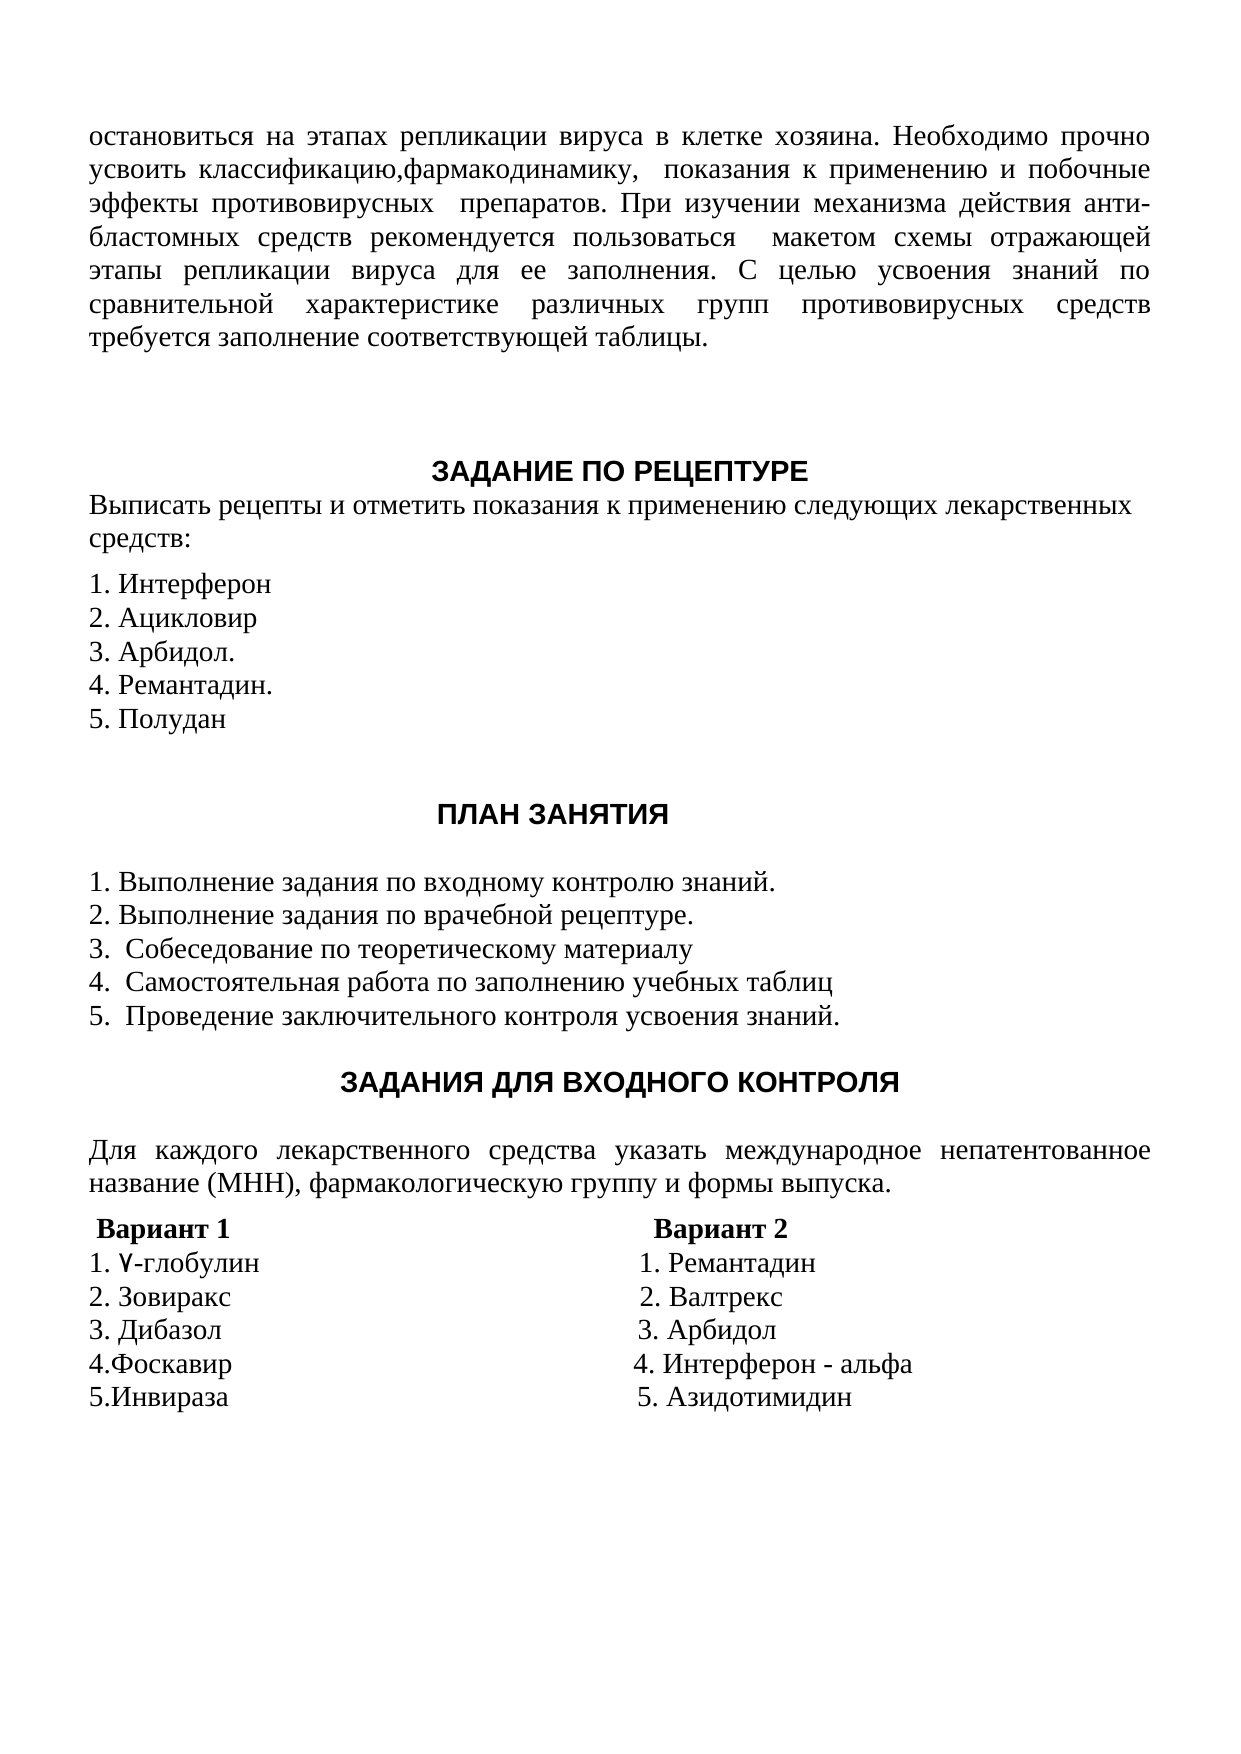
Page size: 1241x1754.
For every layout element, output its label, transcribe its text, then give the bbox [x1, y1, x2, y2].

text 3. Арбидол. [89, 634, 1152, 667]
text ЗАДАНИЕ ПО РЕЦЕПТУРЕ [89, 453, 1152, 487]
text ЗАДАНИЯ ДЛЯ ВХОДНОГО КОНТРОЛЯ [89, 1065, 1152, 1098]
text 4. Ремантадин. [89, 667, 1152, 701]
text 2. Ацикловир [89, 600, 1152, 634]
text 5.Инвираза 5. Азидотимидин [89, 1379, 1152, 1413]
text 1. Выполнение задания по входному контролю знаний. [89, 864, 1152, 897]
text Для каждого лекарственного средства указать международное непатентованное название (МНН), фармакологическую группу и формы выпуска. [89, 1132, 1152, 1199]
text 1. ٧-глобулин 1. Ремантадин [89, 1245, 1152, 1279]
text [89, 118, 1152, 353]
text Выписать рецепты и отметить показания к применению следующих лекарственных средств: [89, 487, 1152, 554]
text 3. Собеседование по теоретическому материалу [89, 931, 1152, 964]
text 2. Зовиракс 2. Валтрекс [89, 1279, 1152, 1312]
text 1. Интерферон [89, 567, 1152, 600]
text ПЛАН ЗАНЯТИЯ [89, 797, 1152, 830]
text 4. Самостоятельная работа по заполнению учебных таблиц [89, 964, 1152, 998]
text 4.Фоскавир 4. Интерферон - альфа [89, 1346, 1152, 1379]
text 5. Полудан [89, 701, 1152, 734]
text 2. Выполнение задания по врачебной рецептуре. [89, 897, 1152, 931]
text 5. Проведение заключительного контроля усвоения знаний. [89, 998, 1152, 1031]
text Вариант 1 Вариант 2 [89, 1212, 1152, 1245]
text 3. Дибазол 3. Арбидол [89, 1312, 1152, 1346]
